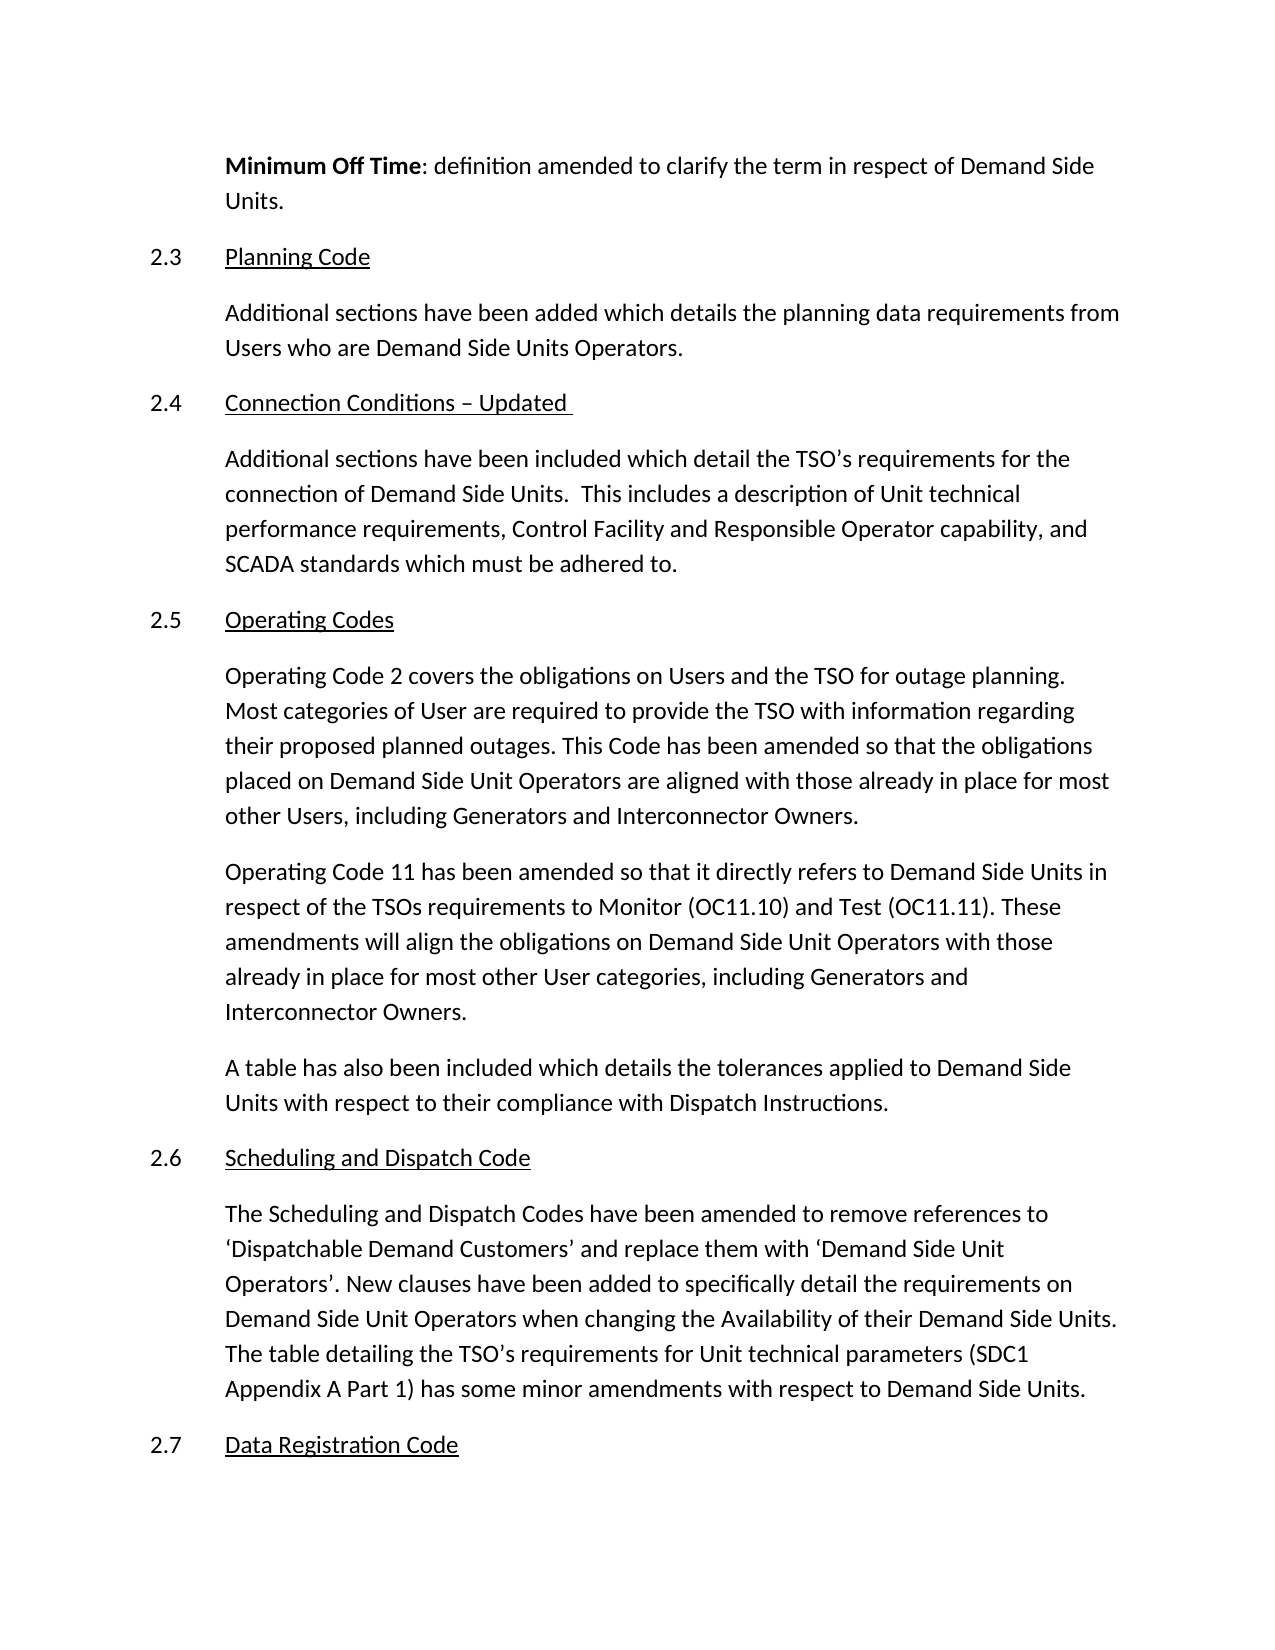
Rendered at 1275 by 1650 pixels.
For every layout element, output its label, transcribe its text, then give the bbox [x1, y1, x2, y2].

text The Scheduling and Dispatch Codes have been amended to remove references to ‘Dispatchable Demand Customers’ and replace them with ‘Demand Side Unit Operators’. New clauses have been added to specifically detail the requirements on Demand Side Unit Operators when changing the Availability of their Demand Side Units. The table detailing the TSO’s requirements for Unit technical parameters (SDC1 Appendix A Part 1) has some minor amendments with respect to Demand Side Units. [225, 1198, 1125, 1404]
text Additional sections have been added which details the planning data requirements from Users who are Demand Side Units Operators. [225, 297, 1125, 362]
text Additional sections have been included which detail the TSO’s requirements for the connection of Demand Side Units. This includes a description of Unit technical performance requirements, Control Facility and Responsible Operator capability, and SCADA standards which must be adhered to. [225, 443, 1125, 579]
text 2.5 Operating Codes [150, 604, 1125, 635]
text 2.7 Data Registration Code [150, 1429, 1125, 1460]
text 2.6 Scheduling and Dispatch Code [150, 1142, 1125, 1173]
text Operating Code 2 covers the obligations on Users and the TSO for outage planning. Most categories of User are required to provide the TSO with information regarding their proposed planned outages. This Code has been amended so that the obligations placed on Demand Side Unit Operators are aligned with those already in place for most other Users, including Generators and Interconnector Owners. [225, 660, 1125, 831]
text 2.3 Planning Code [150, 241, 1125, 271]
text A table has also been included which details the tolerances applied to Demand Side Units with respect to their compliance with Dispatch Instructions. [225, 1052, 1125, 1117]
text Operating Code 11 has been amended so that it directly refers to Demand Side Units in respect of the TSOs requirements to Monitor (OC11.10) and Test (OC11.11). These amendments will align the obligations on Demand Side Unit Operators with those already in place for most other User categories, including Generators and Interconnector Owners. [225, 856, 1125, 1026]
text 2.4 Connection Conditions – Updated [150, 387, 1125, 418]
text Minimum Off Time: definition amended to clarify the term in respect of Demand Side Units. [225, 150, 1125, 216]
